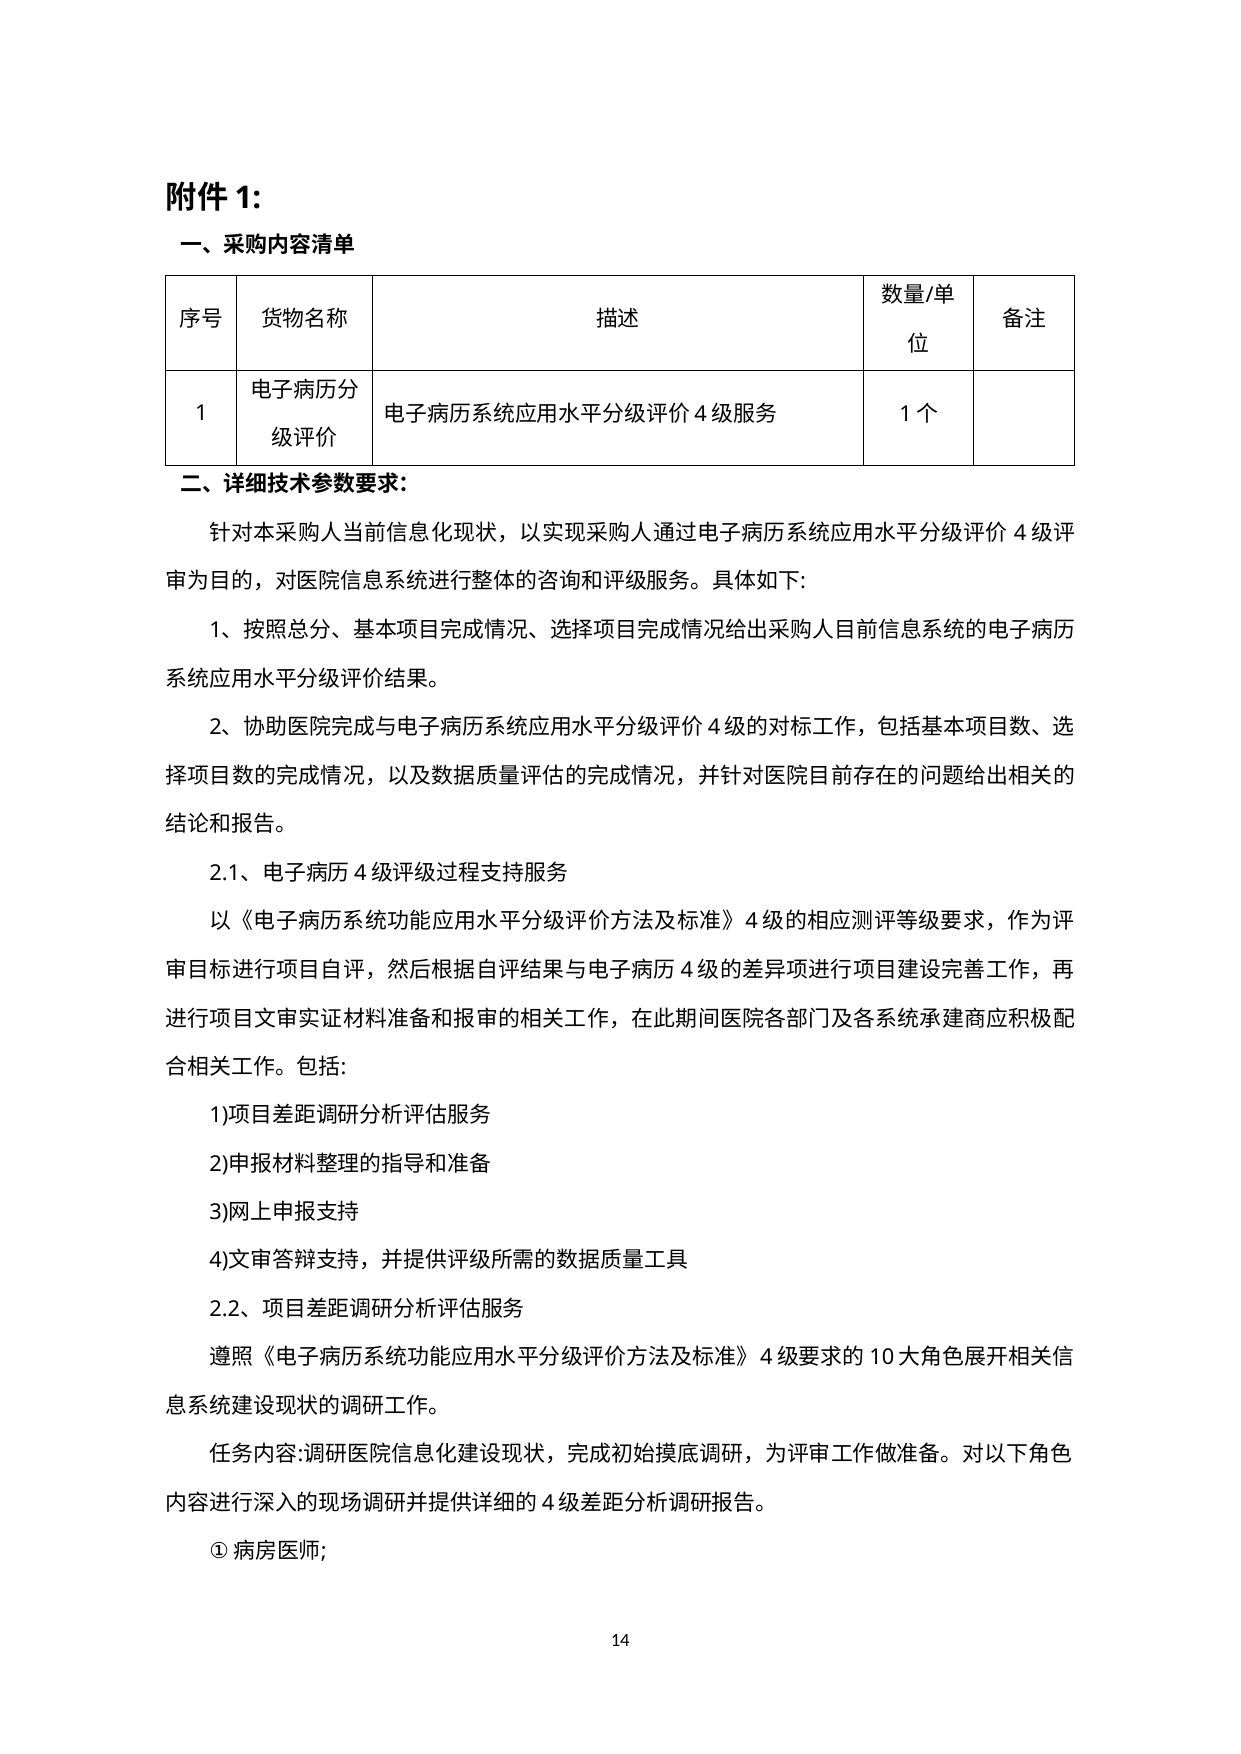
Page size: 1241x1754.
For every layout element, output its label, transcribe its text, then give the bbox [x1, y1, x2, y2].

text 3)网上申报支持 [165, 1194, 1075, 1226]
text 针对本采购人当前信息化现状，以实现采购人通过电子病历系统应用水平分级评价4级评审为目的，对医院信息系统进行整体的咨询和评级服务。具体如下: [165, 514, 1075, 596]
text 2、协助医院完成与电子病历系统应用水平分级评价4级的对标工作，包括基本项目数、选择项目数的完成情况，以及数据质量评估的完成情况，并针对医院目前存在的问题给出相关的结论和报告。 [165, 708, 1075, 838]
text 任务内容:调研医院信息化建设现状，完成初始摸底调研，为评审工作做准备。对以下角色内容进行深入的现场调研并提供详细的4级差距分析调研报告。 [165, 1436, 1075, 1517]
table_header 数量/单位 [864, 276, 973, 370]
text 遵照《电子病历系统功能应用水平分级评价方法及标准》4级要求的10大角色展开相关信息系统建设现状的调研工作。 [165, 1339, 1075, 1420]
text 2.2、项目差距调研分析评估服务 [165, 1291, 1075, 1323]
table_cell 电子病历分级评价 [237, 371, 372, 465]
text 2.1、电子病历4级评级过程支持服务 [165, 854, 1075, 887]
text 附件1: [166, 162, 1124, 227]
table_cell 1 [166, 371, 236, 465]
text 一、采购内容清单 [180, 227, 1075, 259]
text ①病房医师; [165, 1533, 1075, 1566]
table_cell 电子病历系统应用水平分级评价4级服务 [373, 371, 863, 465]
text 二、详细技术参数要求： [180, 466, 1075, 498]
text 1)项目差距调研分析评估服务 [165, 1097, 1075, 1130]
text 4)文审答辩支持，并提供评级所需的数据质量工具 [165, 1242, 1075, 1275]
text 1、按照总分、基本项目完成情况、选择项目完成情况给出采购人目前信息系统的电子病历系统应用水平分级评价结果。 [165, 611, 1075, 693]
table_header 货物名称 [237, 276, 372, 370]
text 2)申报材料整理的指导和准备 [165, 1146, 1075, 1178]
table_cell 1个 [864, 371, 973, 465]
table_cell [974, 371, 1074, 465]
table_header 序号 [166, 276, 236, 370]
text 以《电子病历系统功能应用水平分级评价方法及标准》4级的相应测评等级要求，作为评审目标进行项目自评，然后根据自评结果与电子病历4级的差异项进行项目建设完善工作，再进行项目文审实证材料准备和报审的相关工作，在此期间医院各部门及各系统承建商应积极配合相关工作。包括: [165, 903, 1075, 1081]
table_header 描述 [373, 276, 863, 370]
table_header 备注 [974, 276, 1074, 370]
